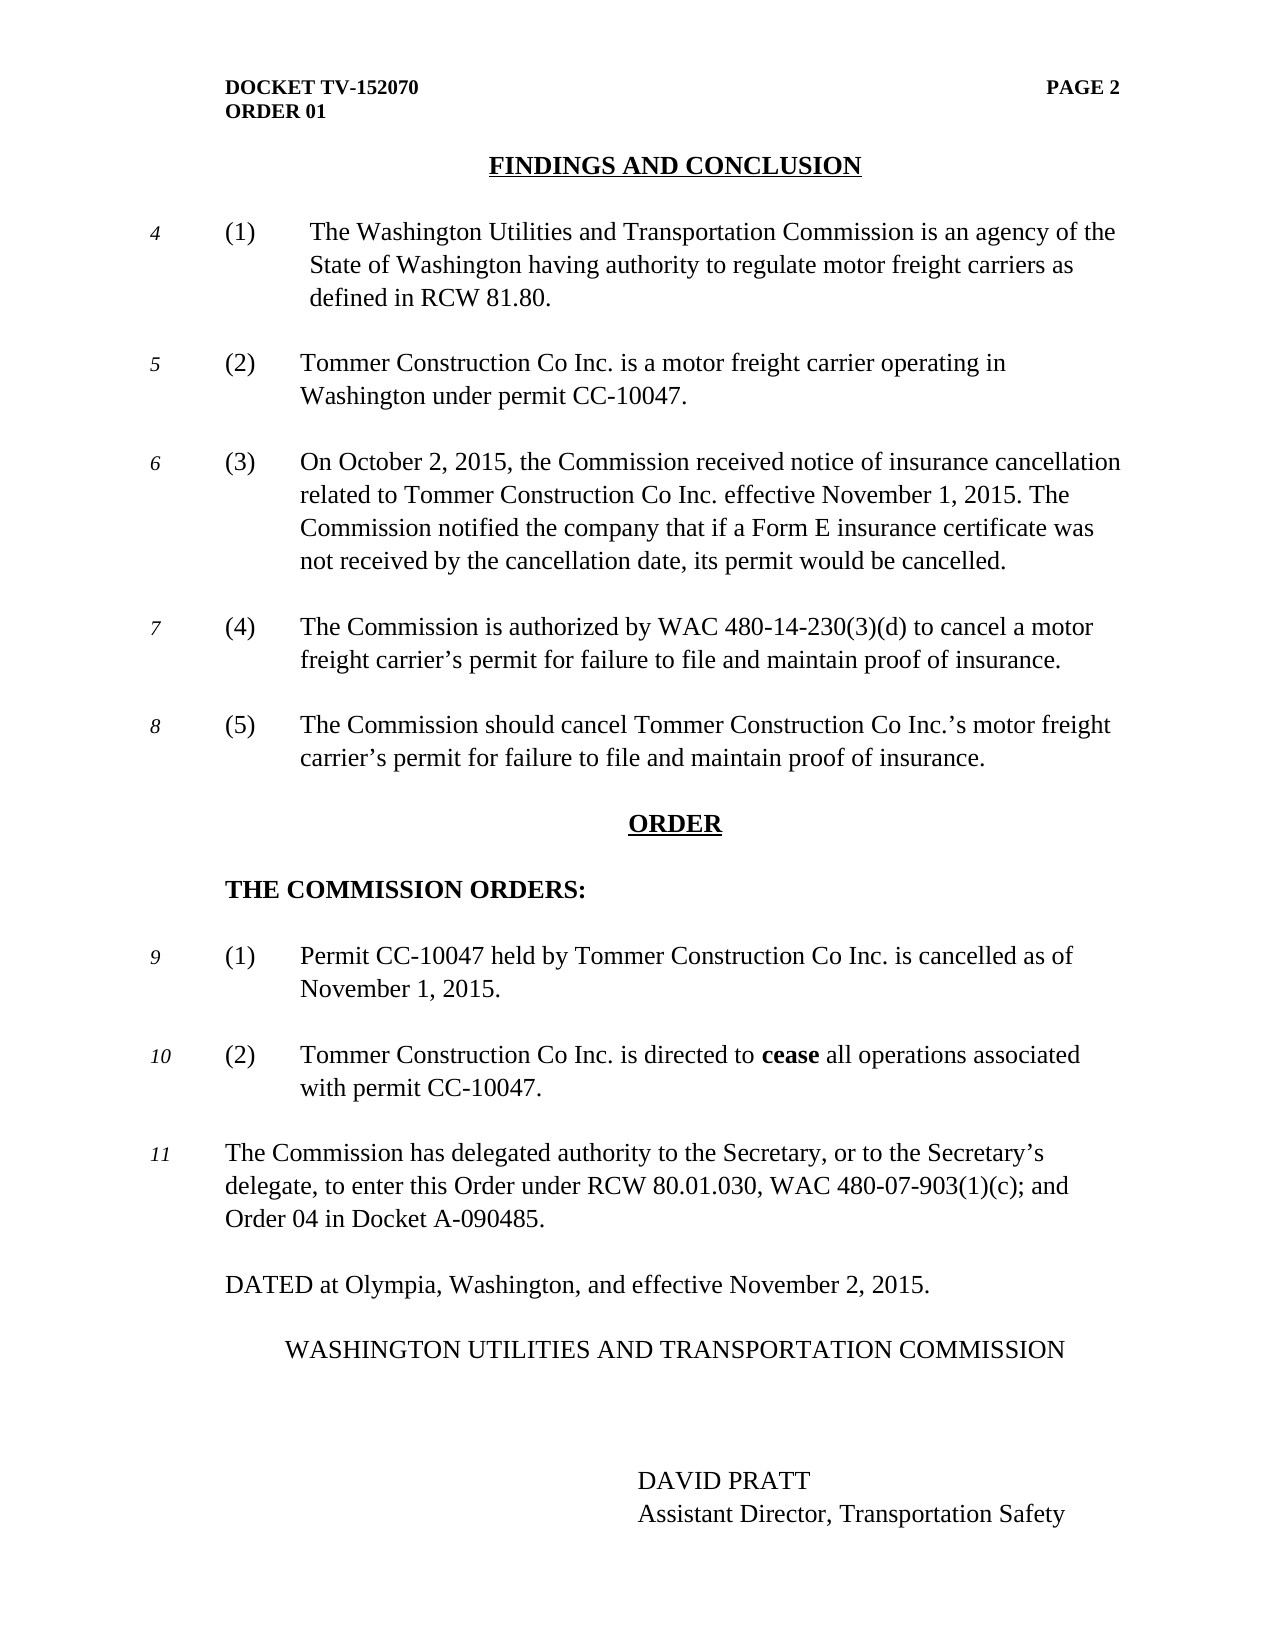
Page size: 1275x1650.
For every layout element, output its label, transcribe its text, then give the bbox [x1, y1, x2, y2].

list (2) Tommer Construction Co Inc. is directed to cease all operations associated with permit CC-10047. [150, 1039, 1125, 1102]
list (1) The Washington Utilities and Transportation Commission is an agency of the State of Washington having authority to regulate motor freight carriers as defined in RCW 81.80. [150, 216, 1125, 312]
list (3) On October 2, 2015, the Commission received notice of insurance cancellation related to Tommer Construction Co Inc. effective November 1, 2015. The Commission notified the company that if a Form E insurance certificate was not received by the cancellation date, its permit would be cancelled. [150, 446, 1125, 575]
list The Commission has delegated authority to the Secretary, or to the Secretary’s delegate, to enter this Order under RCW 80.01.030, WAC 480-07-903(1)(c); and Order 04 in Docket A-090485. [150, 1137, 1125, 1233]
text THE COMMISSION ORDERS: [225, 874, 1125, 904]
text DATED at Olympia, Washington, and effective November 2, 2015. [225, 1269, 1125, 1299]
list (5) The Commission should cancel Tommer Construction Co Inc.’s motor freight carrier’s permit for failure to file and maintain proof of insurance. [150, 709, 1125, 772]
text DAVID PRATT [225, 1465, 1125, 1495]
text ORDER [225, 808, 1125, 838]
text FINDINGS AND CONCLUSION [225, 150, 1125, 180]
list (1) Permit CC-10047 held by Tommer Construction Co Inc. is cancelled as of November 1, 2015. [150, 940, 1125, 1003]
list (4) The Commission is authorized by WAC 480-14-230(3)(d) to cancel a motor freight carrier’s permit for failure to file and maintain proof of insurance. [150, 611, 1125, 674]
list (2) Tommer Construction Co Inc. is a motor freight carrier operating in Washington under permit CC-10047. [150, 347, 1125, 410]
subtitle WASHINGTON UTILITIES AND TRANSPORTATION COMMISSION [225, 1334, 1125, 1364]
text Assistant Director, Transportation Safety [225, 1498, 1125, 1528]
